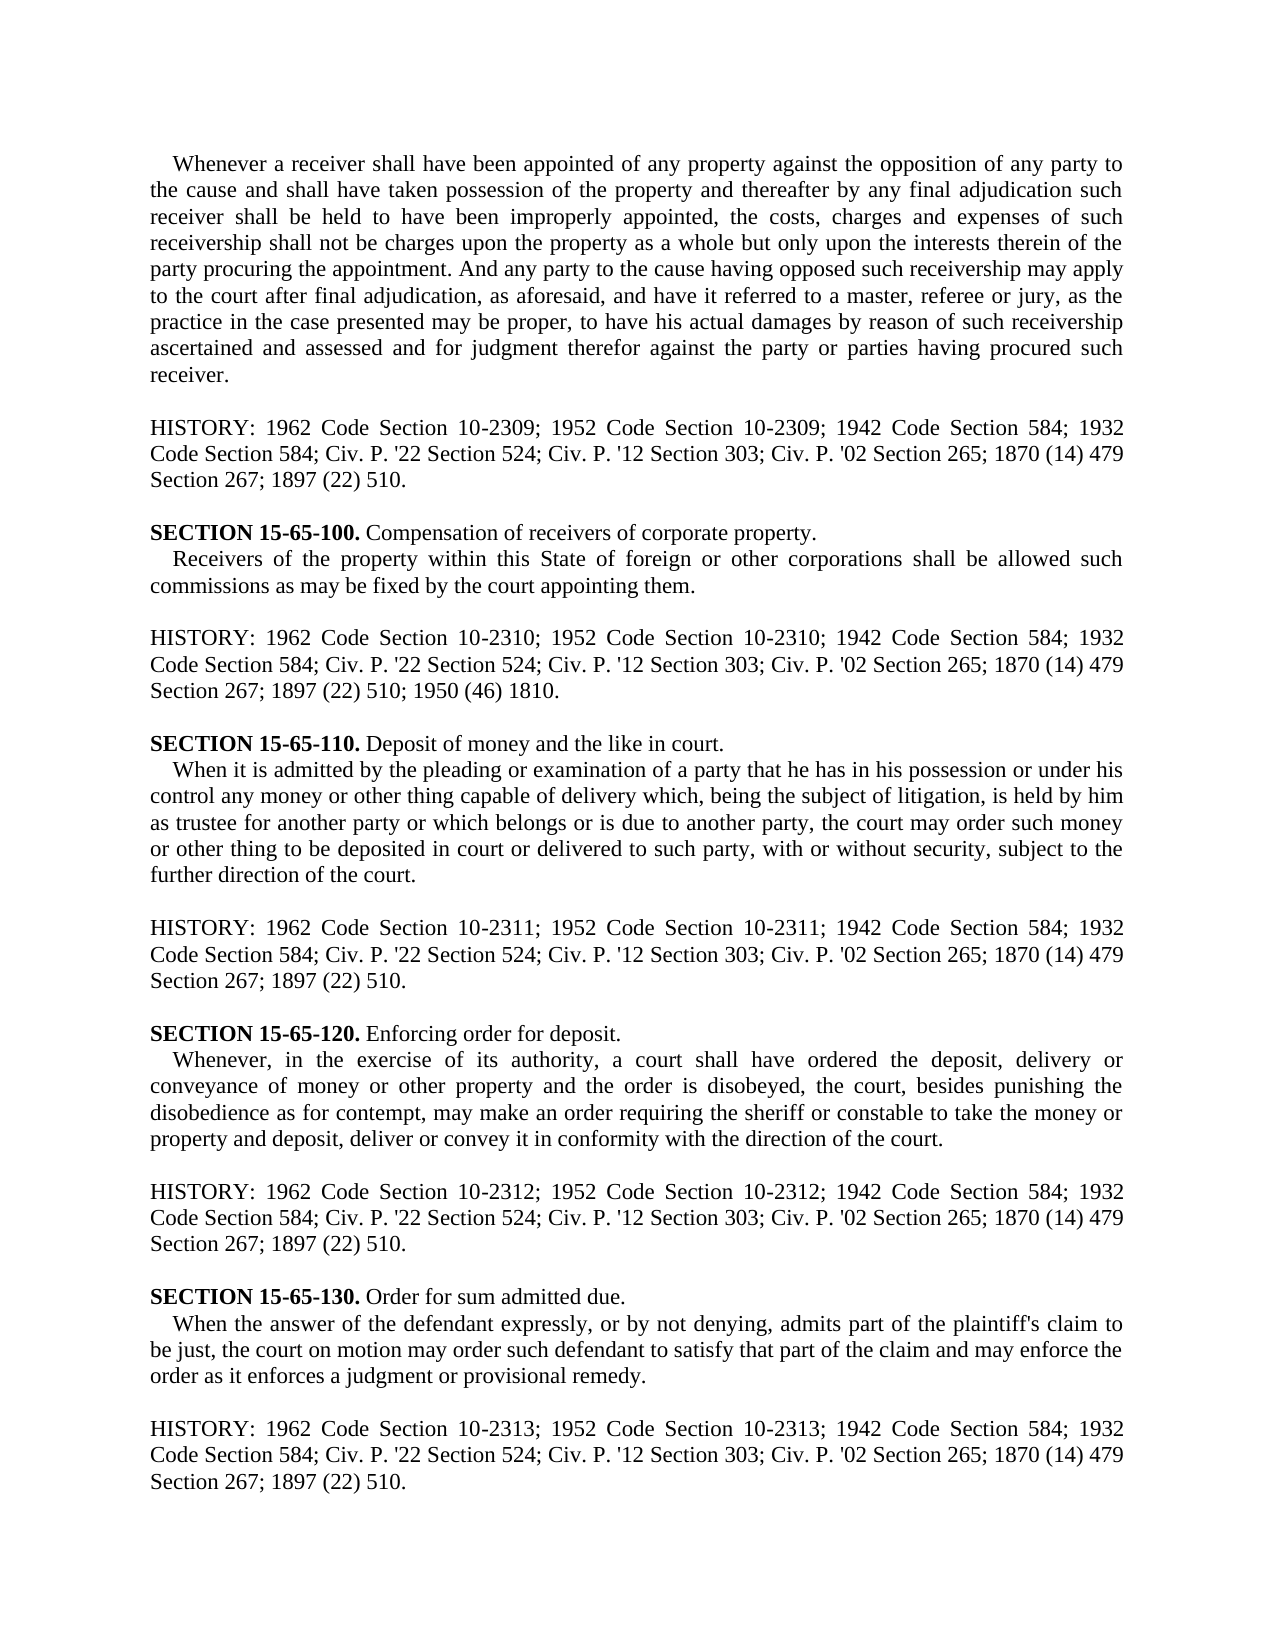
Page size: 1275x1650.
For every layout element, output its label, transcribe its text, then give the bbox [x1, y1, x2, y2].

text SECTION 15-65-110. Deposit of money and the like in court. [150, 730, 1125, 756]
text HISTORY: 1962 Code Section 10-2311; 1952 Code Section 10-2311; 1942 Code Section 584; 1932 Code Section 584; Civ. P. '22 Section 524; Civ. P. '12 Section 303; Civ. P. '02 Section 265; 1870 (14) 479 Section 267; 1897 (22) 510. [150, 914, 1125, 993]
text SECTION 15-65-130. Order for sum admitted due. [150, 1283, 1125, 1309]
text Receivers of the property within this State of foreign or other corporations shall be allowed such commissions as may be fixed by the court appointing them. [150, 545, 1125, 598]
text HISTORY: 1962 Code Section 10-2310; 1952 Code Section 10-2310; 1942 Code Section 584; 1932 Code Section 584; Civ. P. '22 Section 524; Civ. P. '12 Section 303; Civ. P. '02 Section 265; 1870 (14) 479 Section 267; 1897 (22) 510; 1950 (46) 1810. [150, 624, 1125, 703]
text SECTION 15-65-120. Enforcing order for deposit. [150, 1020, 1125, 1046]
text Whenever a receiver shall have been appointed of any property against the opposition of any party to the cause and shall have taken possession of the property and thereafter by any final adjudication such receiver shall be held to have been improperly appointed, the costs, charges and expenses of such receivership shall not be charges upon the property as a whole but only upon the interests therein of the party procuring the appointment. And any party to the cause having opposed such receivership may apply to the court after final adjudication, as aforesaid, and have it referred to a master, referee or jury, as the practice in the case presented may be proper, to have his actual damages by reason of such receivership ascertained and assessed and for judgment therefor against the party or parties having procured such receiver. [150, 150, 1125, 387]
text HISTORY: 1962 Code Section 10-2309; 1952 Code Section 10-2309; 1942 Code Section 584; 1932 Code Section 584; Civ. P. '22 Section 524; Civ. P. '12 Section 303; Civ. P. '02 Section 265; 1870 (14) 479 Section 267; 1897 (22) 510. [150, 413, 1125, 493]
text When the answer of the defendant expressly, or by not denying, admits part of the plaintiff's claim to be just, the court on motion may order such defendant to satisfy that part of the claim and may enforce the order as it enforces a judgment or provisional remedy. [150, 1309, 1125, 1389]
text HISTORY: 1962 Code Section 10-2313; 1952 Code Section 10-2313; 1942 Code Section 584; 1932 Code Section 584; Civ. P. '22 Section 524; Civ. P. '12 Section 303; Civ. P. '02 Section 265; 1870 (14) 479 Section 267; 1897 (22) 510. [150, 1415, 1125, 1494]
text When it is admitted by the pleading or examination of a party that he has in his possession or under his control any money or other thing capable of delivery which, being the subject of litigation, is held by him as trustee for another party or which belongs or is due to another party, the court may order such money or other thing to be deposited in court or delivered to such party, with or without security, subject to the further direction of the court. [150, 756, 1125, 888]
text Whenever, in the exercise of its authority, a court shall have ordered the deposit, delivery or conveyance of money or other property and the order is disobeyed, the court, besides punishing the disobedience as for contempt, may make an order requiring the sheriff or constable to take the money or property and deposit, deliver or convey it in conformity with the direction of the court. [150, 1046, 1125, 1151]
text SECTION 15-65-100. Compensation of receivers of corporate property. [150, 519, 1125, 545]
text HISTORY: 1962 Code Section 10-2312; 1952 Code Section 10-2312; 1942 Code Section 584; 1932 Code Section 584; Civ. P. '22 Section 524; Civ. P. '12 Section 303; Civ. P. '02 Section 265; 1870 (14) 479 Section 267; 1897 (22) 510. [150, 1178, 1125, 1257]
